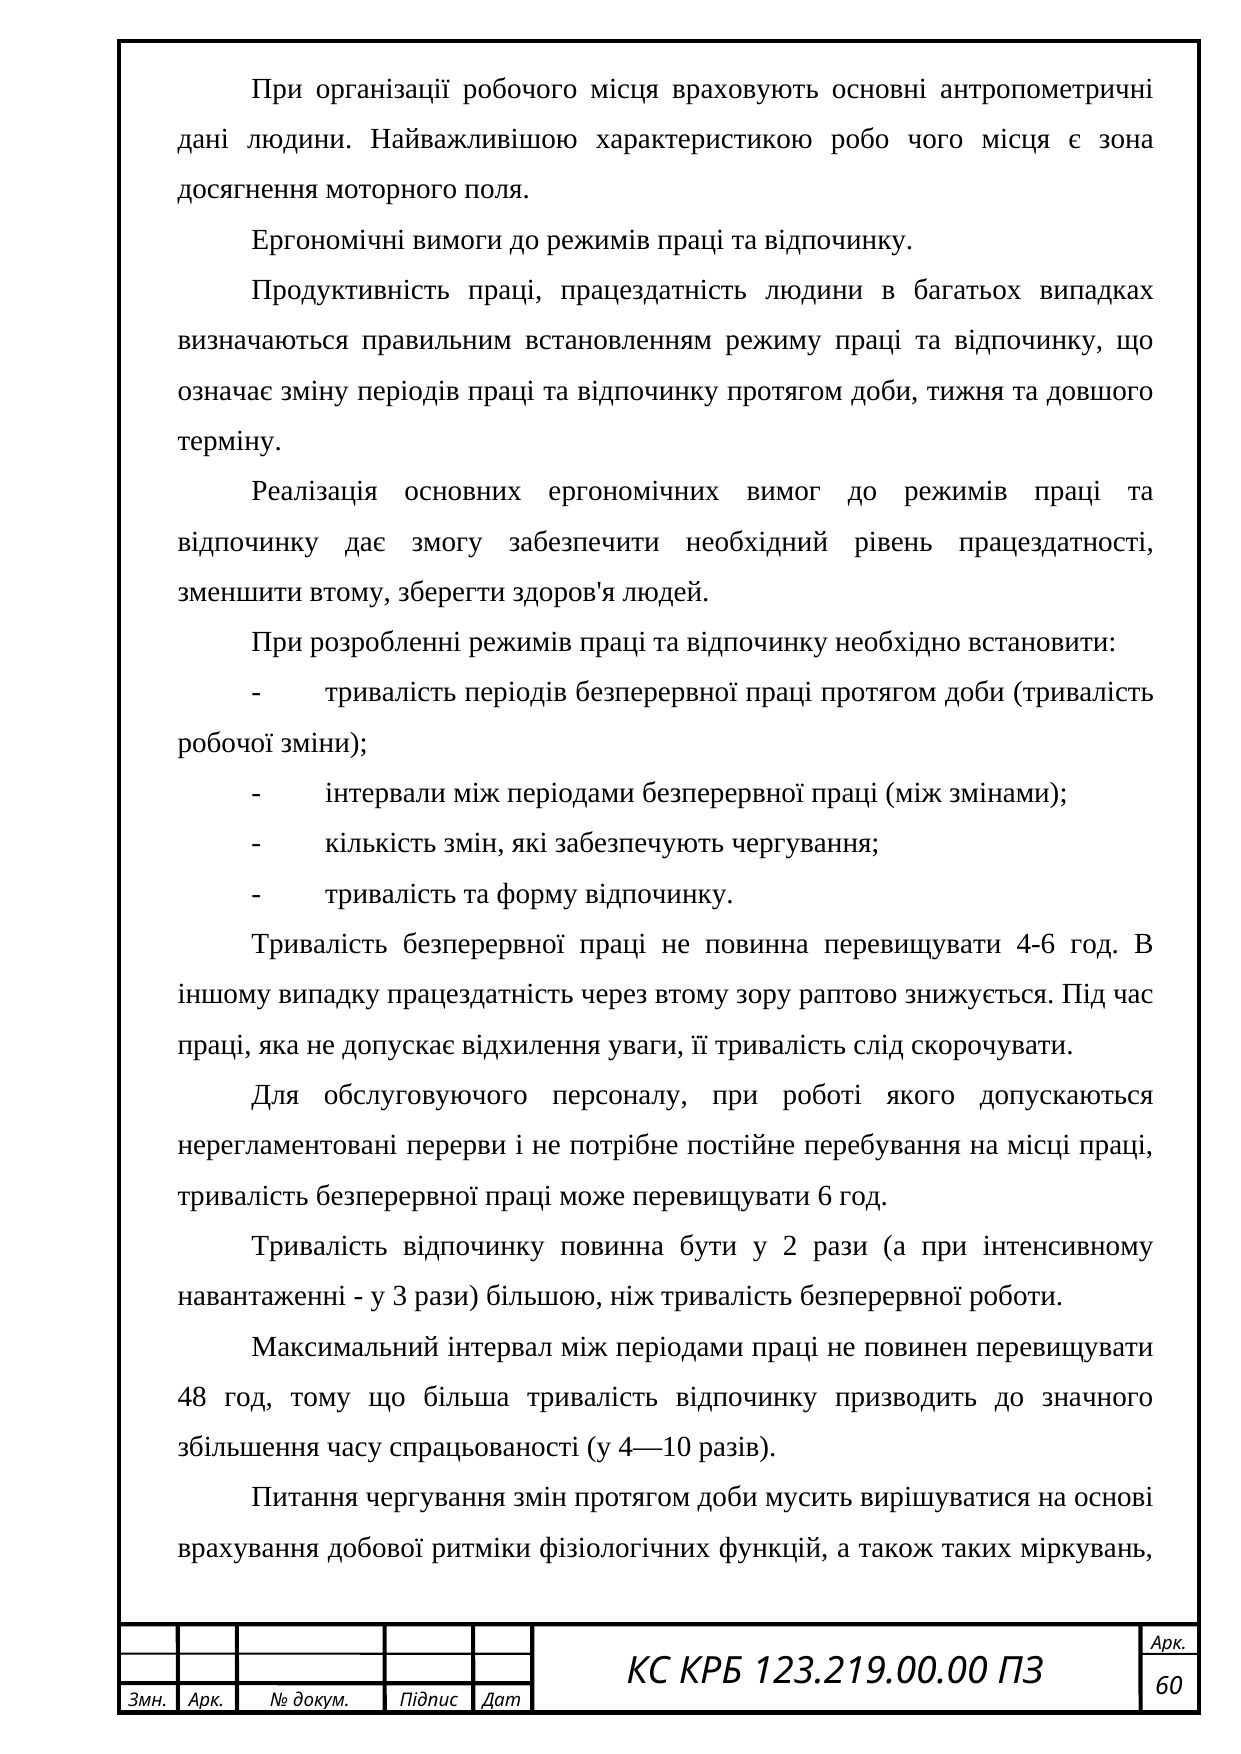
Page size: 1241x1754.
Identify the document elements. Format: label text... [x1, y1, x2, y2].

text Тривалість відпочинку повинна бути у 2 рази (а при інтенсивному навантаженні - у 3 рази) більшою, ніж тривалість безперервної роботи. [177, 1228, 1154, 1312]
text Продуктивність праці, працездатність людини в багатьох випадках визначаються правильним встановленням режиму праці та відпочинку, що означає зміну періодів праці та відпочинку протягом доби, тижня та довшого терміну. [177, 272, 1154, 457]
text - інтервали між періодами безперервної праці (між змінами); [177, 775, 1154, 809]
text При організації робочого місця враховують основні антропометричні дані людини. Найважливішою характеристикою робо чого місця є зона досягнення моторного поля. [177, 71, 1154, 205]
text - тривалість періодів безперервної праці протягом доби (тривалість робочої зміни); [177, 674, 1154, 758]
text Для обслуговуючого персоналу, при роботі якого допускаються нерегламентовані перерви і не потрібне постійне перебування на місці праці, тривалість безперервної праці може перевищувати 6 год. [177, 1077, 1154, 1211]
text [177, 1479, 1154, 1563]
text Тривалість безперервної праці не повинна перевищувати 4-6 год. В іншому випадку працездатність через втому зору раптово знижується. Під час праці, яка не допускає відхилення уваги, її тривалість слід скорочувати. [177, 926, 1154, 1060]
text Реалізація основних ергономічних вимог до режимів праці та відпочинку дає змогу забезпечити необхідний рівень працездатності, зменшити втому, зберегти здоров'я людей. [177, 473, 1154, 607]
text - тривалість та форму відпочинку. [177, 876, 1154, 909]
text При розробленні режимів праці та відпочинку необхідно встановити: [177, 624, 1154, 658]
text Ергономічні вимоги до режимів праці та відпочинку. [177, 222, 1154, 255]
text - кількість змін, які забезпечують чергування; [177, 826, 1154, 859]
text Максимальний інтервал між періодами праці не повинен перевищувати 48 год, тому що більша тривалість відпочинку призводить до значного збільшення часу спрацьованості (у 4—10 разів). [177, 1329, 1154, 1463]
